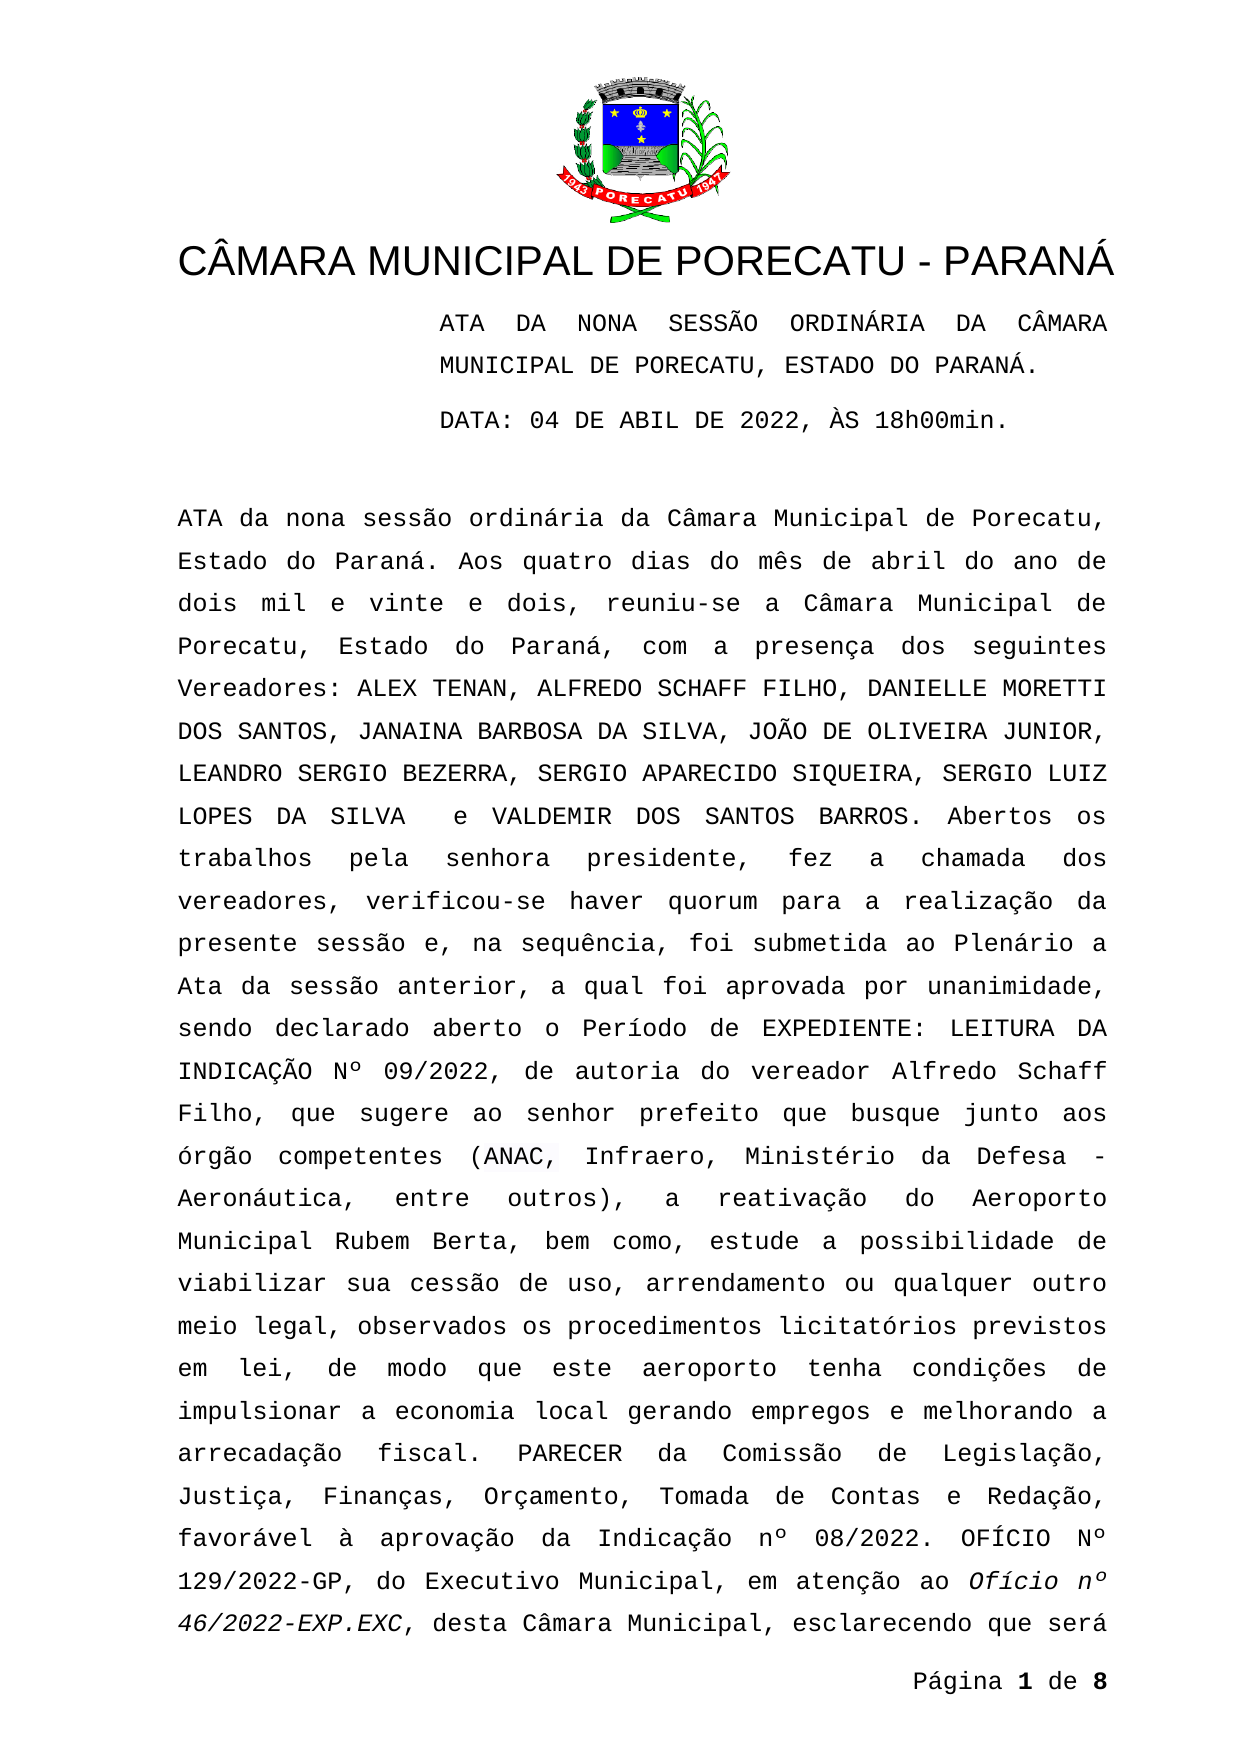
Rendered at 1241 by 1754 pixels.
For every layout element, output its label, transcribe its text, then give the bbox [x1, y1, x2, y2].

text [177, 506, 1107, 1639]
text ATA DA NONA SESSÃO ORDINÁRIA DA CÂMARA MUNICIPAL DE PORECATU, ESTADO DO PARANÁ. [439, 310, 1107, 381]
text DATA: 04 DE ABIL DE 2022, ÀS 18h00min. [439, 408, 1107, 436]
